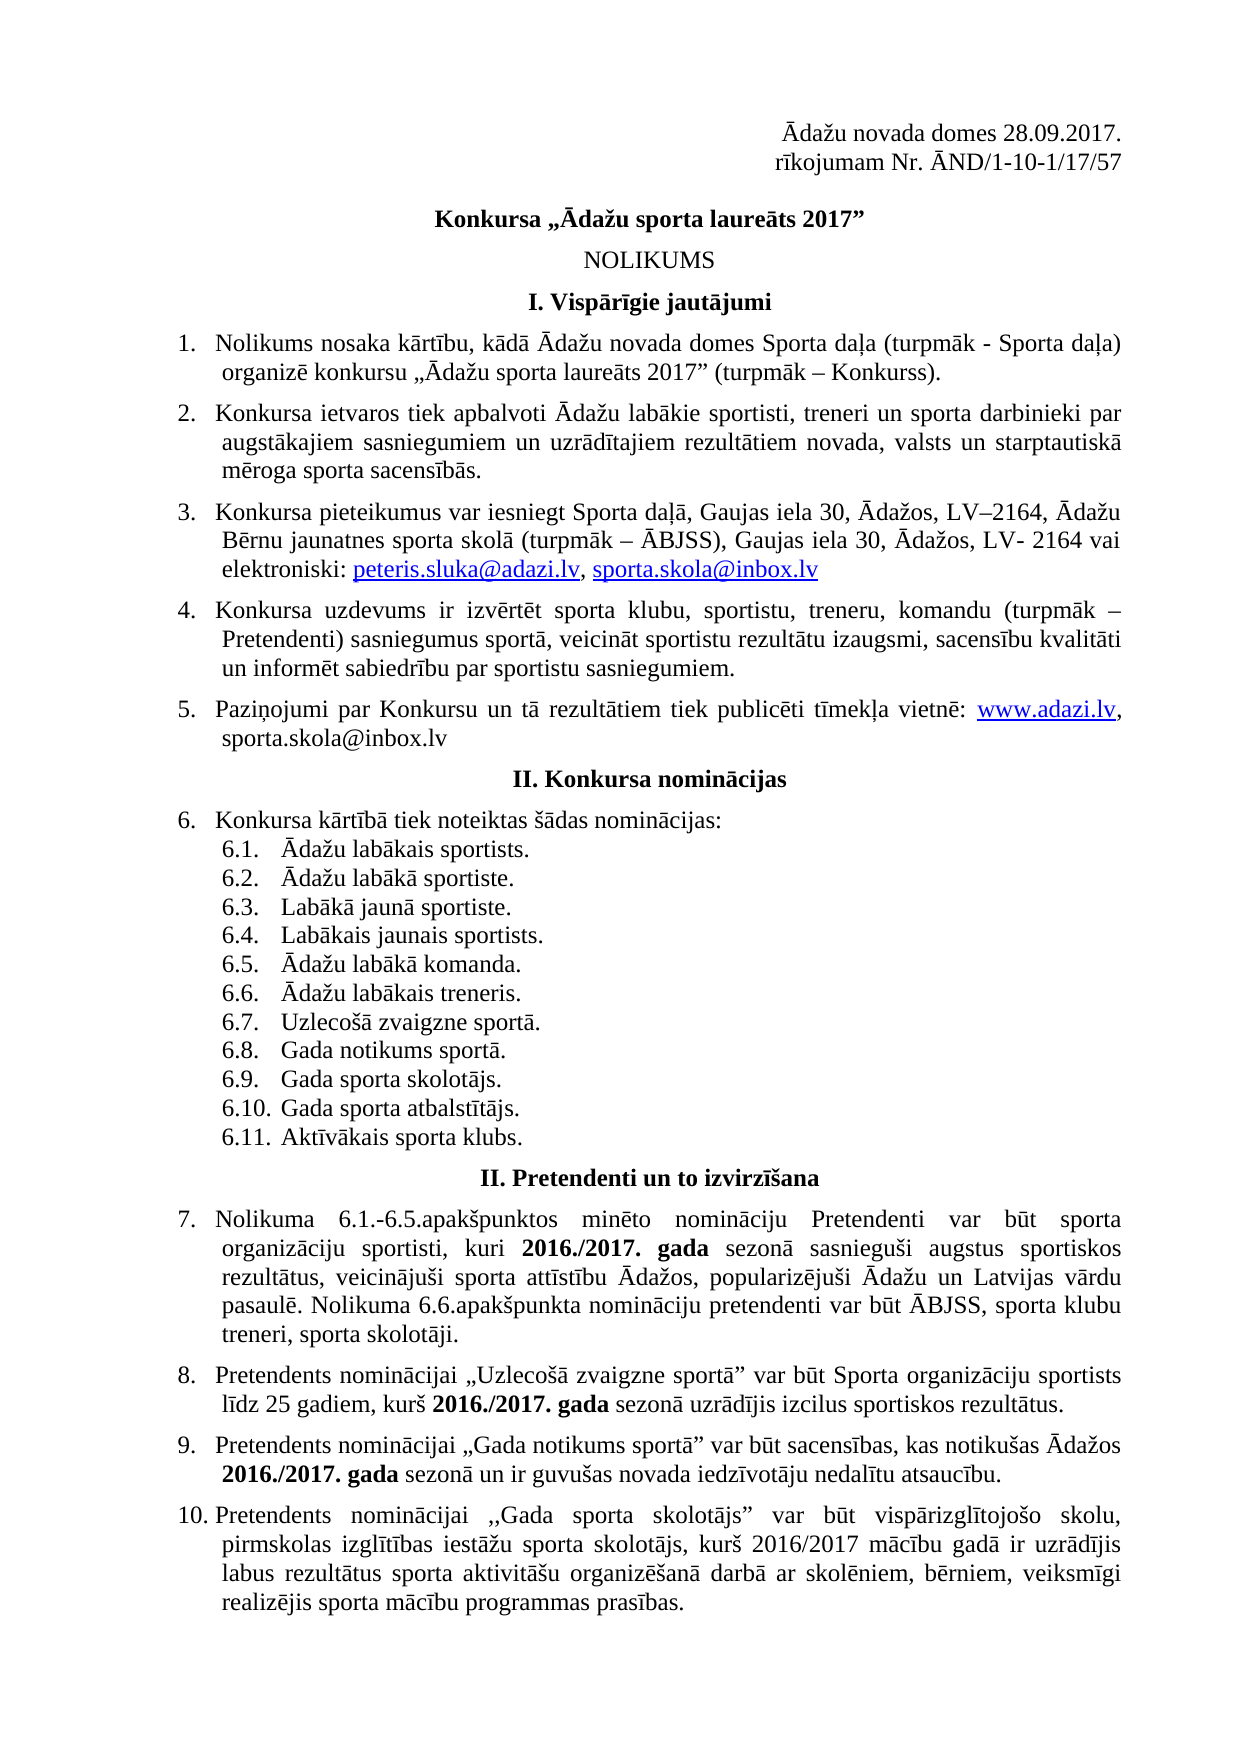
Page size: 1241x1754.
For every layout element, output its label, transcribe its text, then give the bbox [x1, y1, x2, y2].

list Konkursa ietvaros tiek apbalvoti Ādažu labākie sportisti, treneri un sporta darbinieki par augstākajiem sasniegumiem un uzrādītajiem rezultātiem novada, valsts un starptautiskā mēroga sporta sacensībās. [177, 398, 1122, 484]
list Gada sporta skolotājs. [127, 1064, 1122, 1093]
text Konkursa „Ādažu sporta laureāts 2017” [177, 204, 1122, 233]
list Nolikuma 6.1.-6.5.apakšpunktos minēto nomināciju Pretendenti var būt sporta organizāciju sportisti, kuri 2016./2017. gada sezonā sasnieguši augstus sportiskos rezultātus, veicinājuši sporta attīstību Ādažos, popularizējuši Ādažu un Latvijas vārdu pasaulē. Nolikuma 6.6.apakšpunkta nomināciju pretendenti var būt ĀBJSS, sporta klubu treneri, sporta skolotāji. [177, 1204, 1122, 1348]
list Gada notikums sportā. [127, 1036, 1122, 1064]
text II. Pretendenti un to izvirzīšana [177, 1163, 1122, 1192]
list Uzlecošā zvaigzne sportā. [127, 1007, 1122, 1036]
text Ādažu novada domes 28.09.2017. [177, 118, 1121, 147]
list Labākais jaunais sportists. [127, 921, 1122, 949]
list Pretendents nominācijai „Uzlecošā zvaigzne sportā” var būt Sporta organizāciju sportists līdz 25 gadiem, kurš 2016./2017. gada sezonā uzrādījis izcilus sportiskos rezultātus. [177, 1361, 1122, 1418]
list Konkursa kārtībā tiek noteiktas šādas nominācijas: [177, 806, 1122, 834]
list Ādažu labākais sportists. [127, 834, 1122, 863]
list Labākā jaunā sportiste. [127, 892, 1122, 921]
text II. Konkursa nominācijas [177, 764, 1122, 793]
text I. Vispārīgie jautājumi [177, 287, 1122, 316]
text rīkojumam Nr. ĀND/1-10-1/17/57 [177, 147, 1121, 176]
list Konkursa uzdevums ir izvērtēt sporta klubu, sportistu, treneru, komandu (turpmāk – Pretendenti) sasniegumus sportā, veicināt sportistu rezultātu izaugsmi, sacensību kvalitāti un informēt sabiedrību par sportistu sasniegumiem. [177, 596, 1122, 682]
list Pretendents nominācijai ,,Gada sporta skolotājs” var būt vispārizglītojošo skolu, pirmskolas izglītības iestāžu sporta skolotājs, kurš 2016/2017 mācību gadā ir uzrādījis labus rezultātus sporta aktivitāšu organizēšanā darbā ar skolēniem, bērniem, veiksmīgi realizējis sporta mācību programmas prasības. [177, 1501, 1122, 1616]
list Ādažu labākais treneris. [127, 978, 1122, 1007]
list Ādažu labākā sportiste. [127, 863, 1122, 892]
list Nolikums nosaka kārtību, kādā Ādažu novada domes Sporta daļa (turpmāk - Sporta daļa) organizē konkursu „Ādažu sporta laureāts 2017” (turpmāk – Konkurss). [177, 328, 1122, 386]
list Paziņojumi par Konkursu un tā rezultātiem tiek publicēti tīmekļa vietnē: www.adazi.lv, sporta.skola@inbox.lv [177, 694, 1122, 752]
list Ādažu labākā komanda. [127, 949, 1122, 978]
list Konkursa pieteikumus var iesniegt Sporta daļā, Gaujas iela 30, Ādažos, LV–2164, Ādažu Bērnu jaunatnes sporta skolā (turpmāk – ĀBJSS), Gaujas iela 30, Ādažos, LV- 2164 vai elektroniski: peteris.sluka@adazi.lv, sporta.skola@inbox.lv [177, 497, 1122, 583]
list Aktīvākais sporta klubs. [127, 1122, 1122, 1151]
list Pretendents nominācijai „Gada notikums sportā” var būt sacensības, kas notikušas Ādažos 2016./2017. gada sezonā un ir guvušas novada iedzīvotāju nedalītu atsaucību. [177, 1431, 1122, 1488]
list Gada sporta atbalstītājs. [127, 1093, 1122, 1122]
